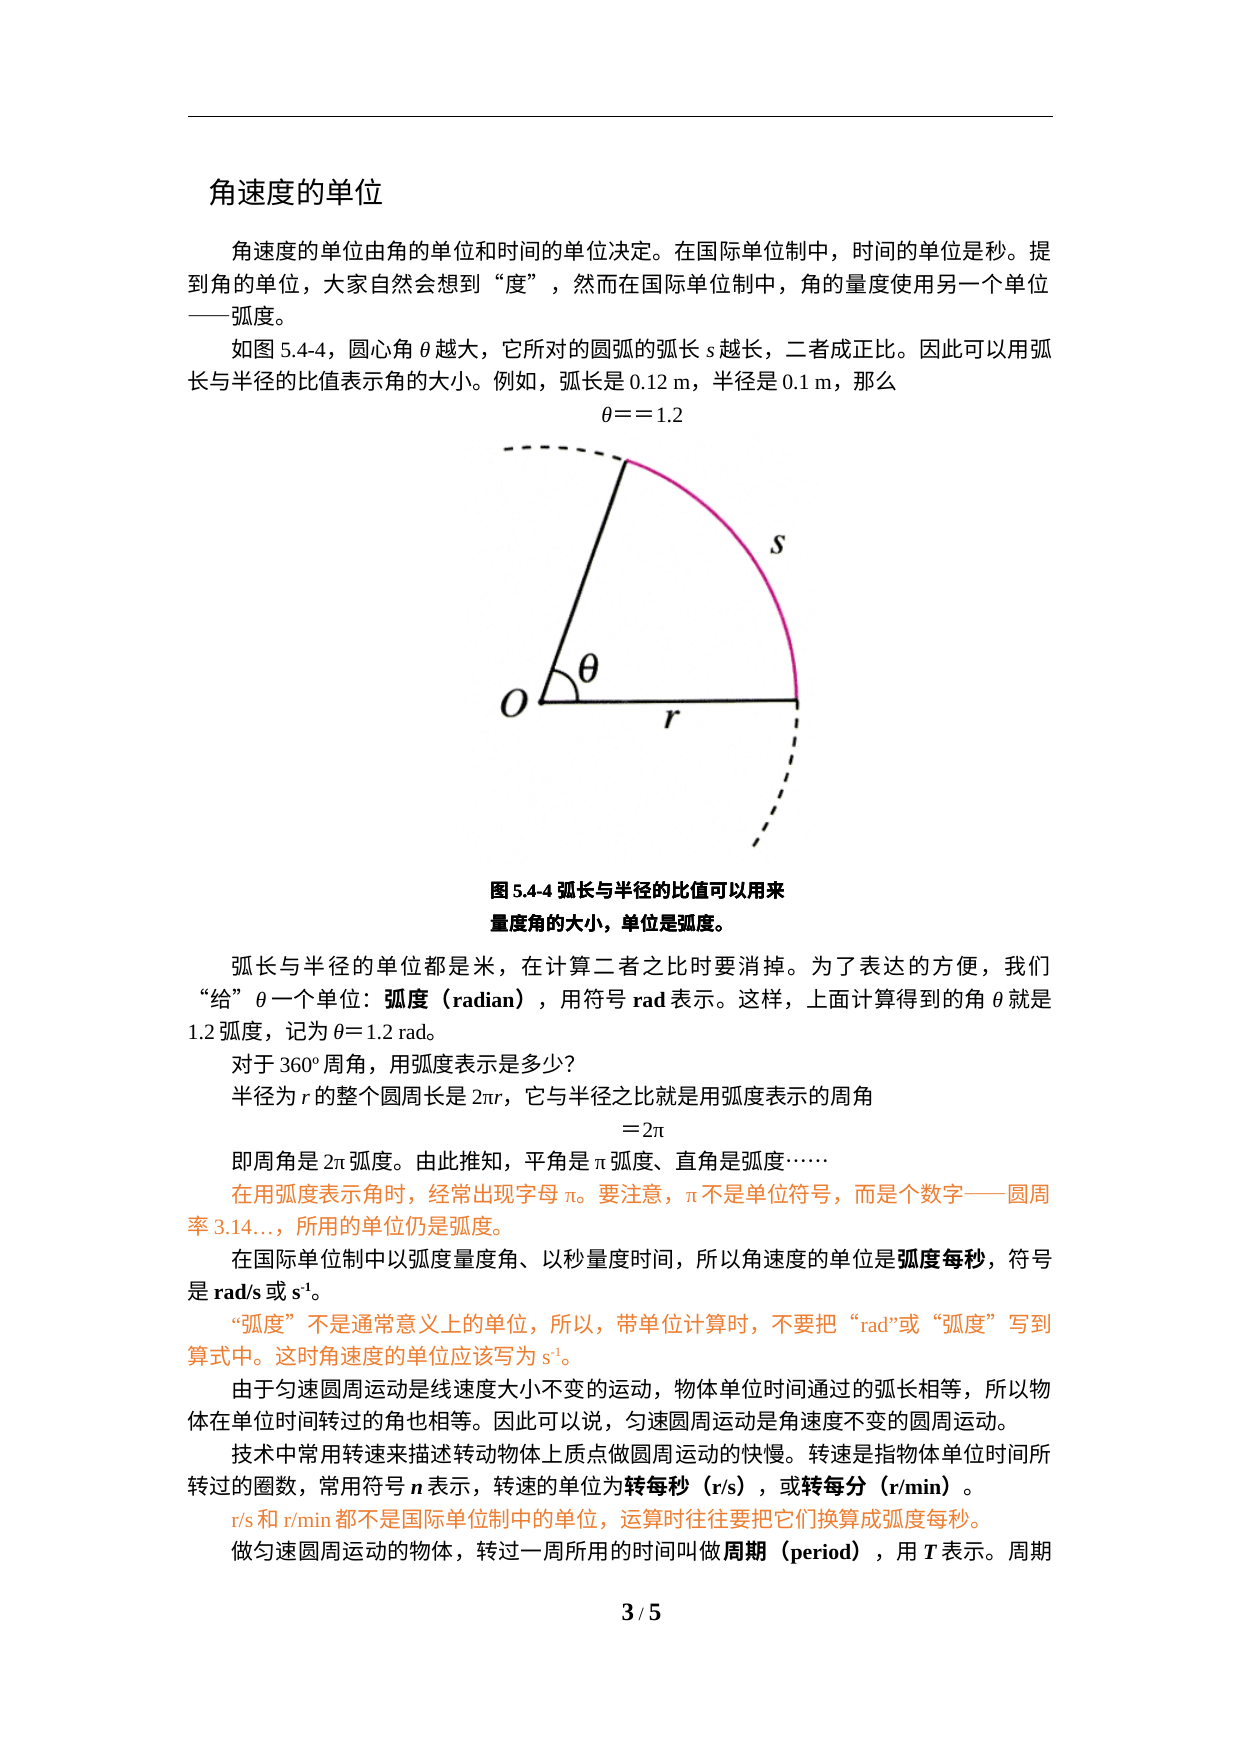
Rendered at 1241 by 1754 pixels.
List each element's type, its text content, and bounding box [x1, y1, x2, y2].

text 如图5.4-4，圆心角θ越大，它所对的圆弧的弧长s越长，二者成正比。因此可以用弧长与半径的比值表示角的大小。例如，弧长是0.12 m，半径是0.1 m，那么 [187, 331, 1053, 396]
text 半径为r的整个圆周长是2πr，它与半径之比就是用弧度表示的周角 [187, 1079, 1053, 1111]
subtitle 角速度的单位 [187, 158, 1053, 223]
text 对于360º周角，用弧度表示是多少？ [187, 1046, 1053, 1079]
text 即周角是2π弧度。由此推知，平角是π弧度、直角是弧度…… [187, 1144, 1053, 1176]
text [187, 1534, 1053, 1566]
text θ＝＝1.2 [187, 396, 1053, 429]
text 由于匀速圆周运动是线速度大小不变的运动，物体单位时间通过的弧长相等，所以物体在单位时间转过的角也相等。因此可以说，匀速圆周运动是角速度不变的圆周运动。 [187, 1371, 1053, 1436]
picture [463, 428, 821, 865]
text 角速度的单位由角的单位和时间的单位决定。在国际单位制中，时间的单位是秒。提到角的单位，大家自然会想到“度”，然而在国际单位制中，角的量度使用另一个单位——弧度。 [187, 234, 1053, 331]
text 技术中常用转速来描述转动物体上质点做圆周运动的快慢。转速是指物体单位时间所转过的圈数，常用符号n表示，转速的单位为转每秒（r/s），或转每分（r/min）。 [187, 1436, 1053, 1501]
text 在用弧度表示角时，经常出现字母π。要注意，π不是单位符号，而是个数字——圆周率3.14…，所用的单位仍是弧度。 [187, 1176, 1053, 1241]
text r/s和r/min都不是国际单位制中的单位，运算时往往要把它们换算成弧度每秒。 [187, 1501, 1053, 1534]
text ＝2π [187, 1111, 1053, 1144]
text 在国际单位制中以弧度量度角、以秒量度时间，所以角速度的单位是弧度每秒，符号是rad/s或s-1。 [187, 1241, 1053, 1306]
text 弧长与半径的单位都是米，在计算二者之比时要消掉。为了表达的方便，我们“给”θ一个单位：弧度（radian），用符号rad表示。这样，上面计算得到的角θ就是1.2弧度，记为θ＝1.2 rad。 [187, 949, 1053, 1046]
text “弧度”不是通常意义上的单位，所以，带单位计算时，不要把“rad”或“弧度”写到算式中。这时角速度的单位应该写为s-1。 [187, 1306, 1053, 1371]
